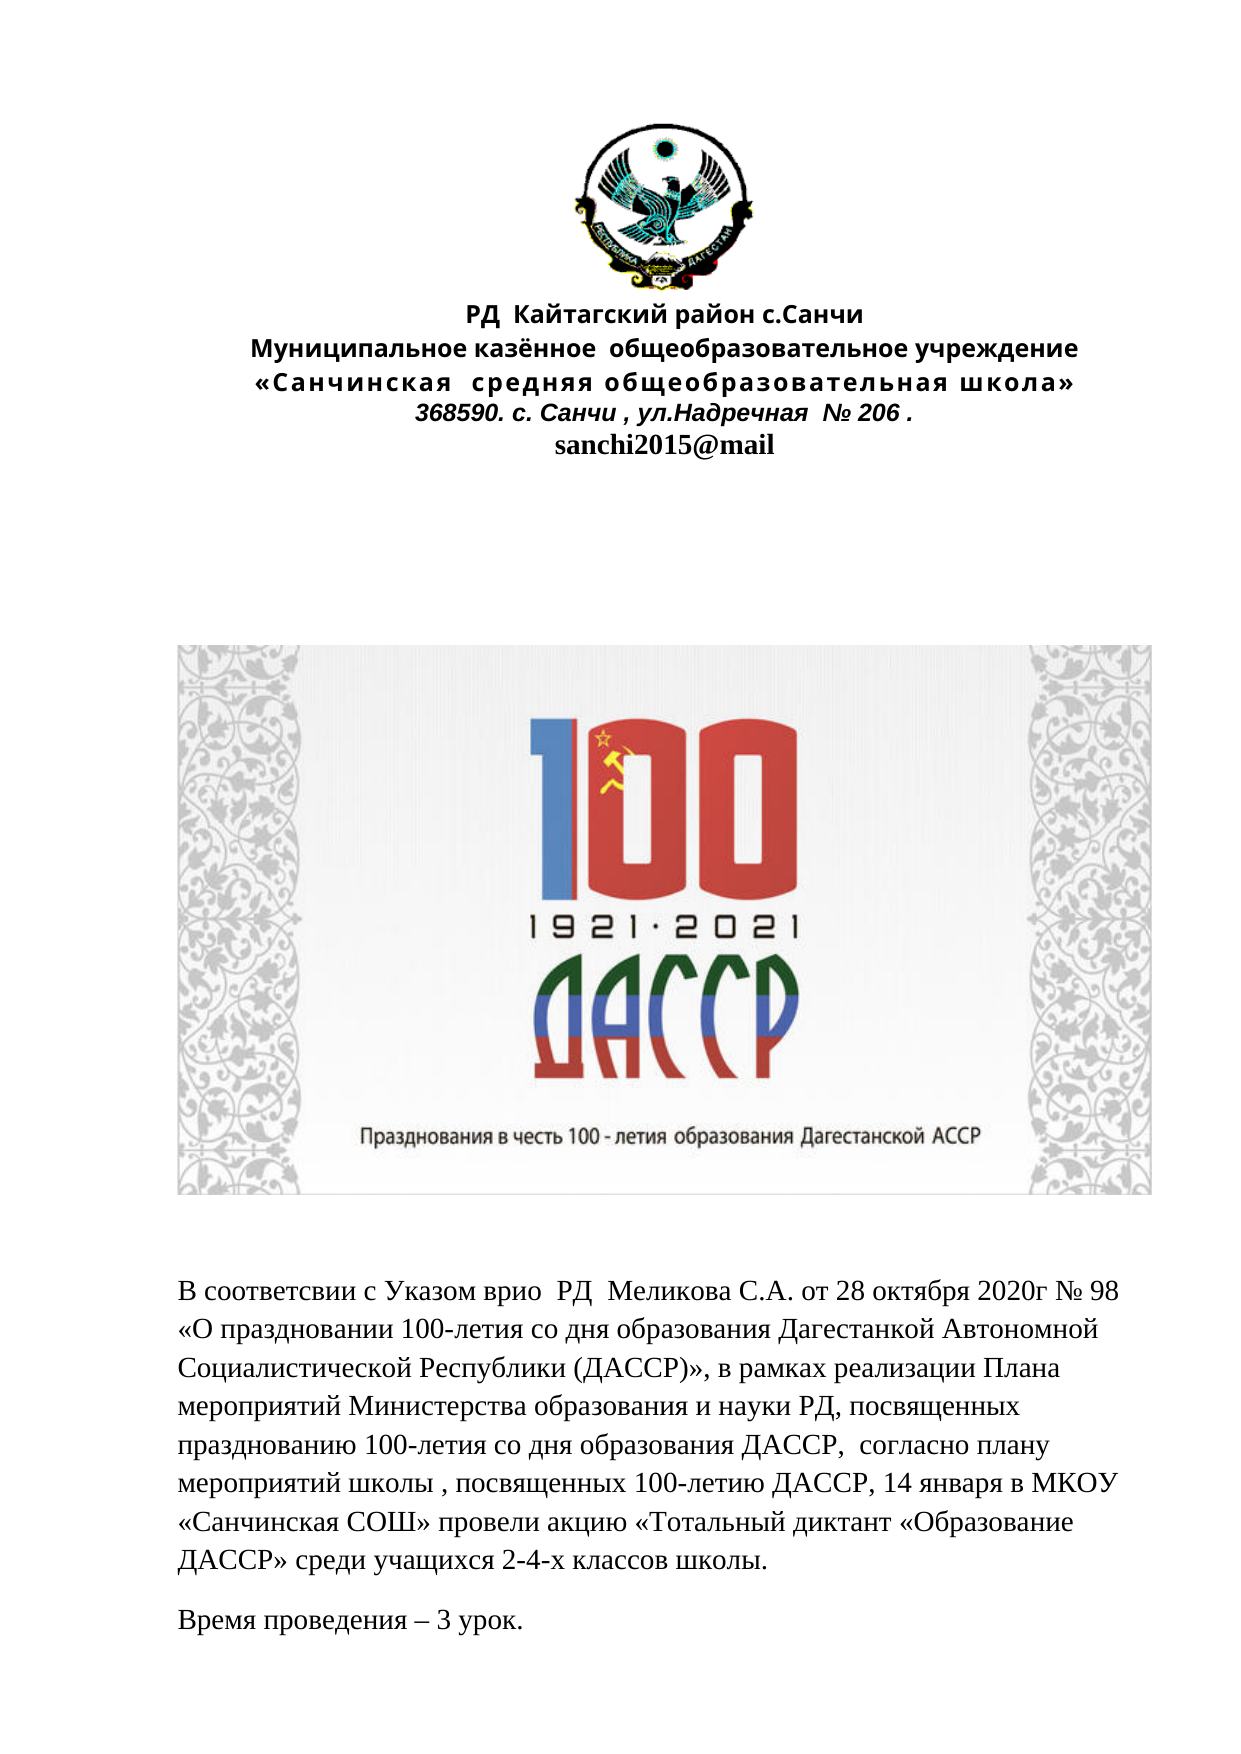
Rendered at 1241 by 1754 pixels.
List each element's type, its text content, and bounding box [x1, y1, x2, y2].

picture [177, 645, 1152, 1195]
text «Санчинская средняя общеобразовательная школа» [177, 364, 1152, 398]
text sanchi2015@mail [177, 427, 1152, 461]
text Муниципальное казённое общеобразовательное учреждение [177, 330, 1152, 364]
text РД Кайтагский район с.Санчи [177, 296, 1152, 330]
text 368590. с. Санчи , ул.Надречная № 206 . [177, 398, 1152, 427]
text Время проведения – 3 урок. [177, 1602, 1152, 1635]
text В соответсвии с Указом врио РД Меликова С.А. от 28 октября 2020г № 98 «О праздновании 100-летия со дня образования Дагестанкой Автономной Социалистической Республики (ДАССР)», в рамках реализации Плана мероприятий Министерства образования и науки РД, посвященных празднованию 100-летия со дня образования ДАССР, согласно плану мероприятий школы , посвященных 100-летию ДАССР, 14 января в МКОУ «Санчинская СОШ» провели акцию «Тотальный диктант «Образование ДАССР» среди учащихся 2-4-х классов школы. [177, 1273, 1152, 1576]
picture [571, 118, 758, 297]
